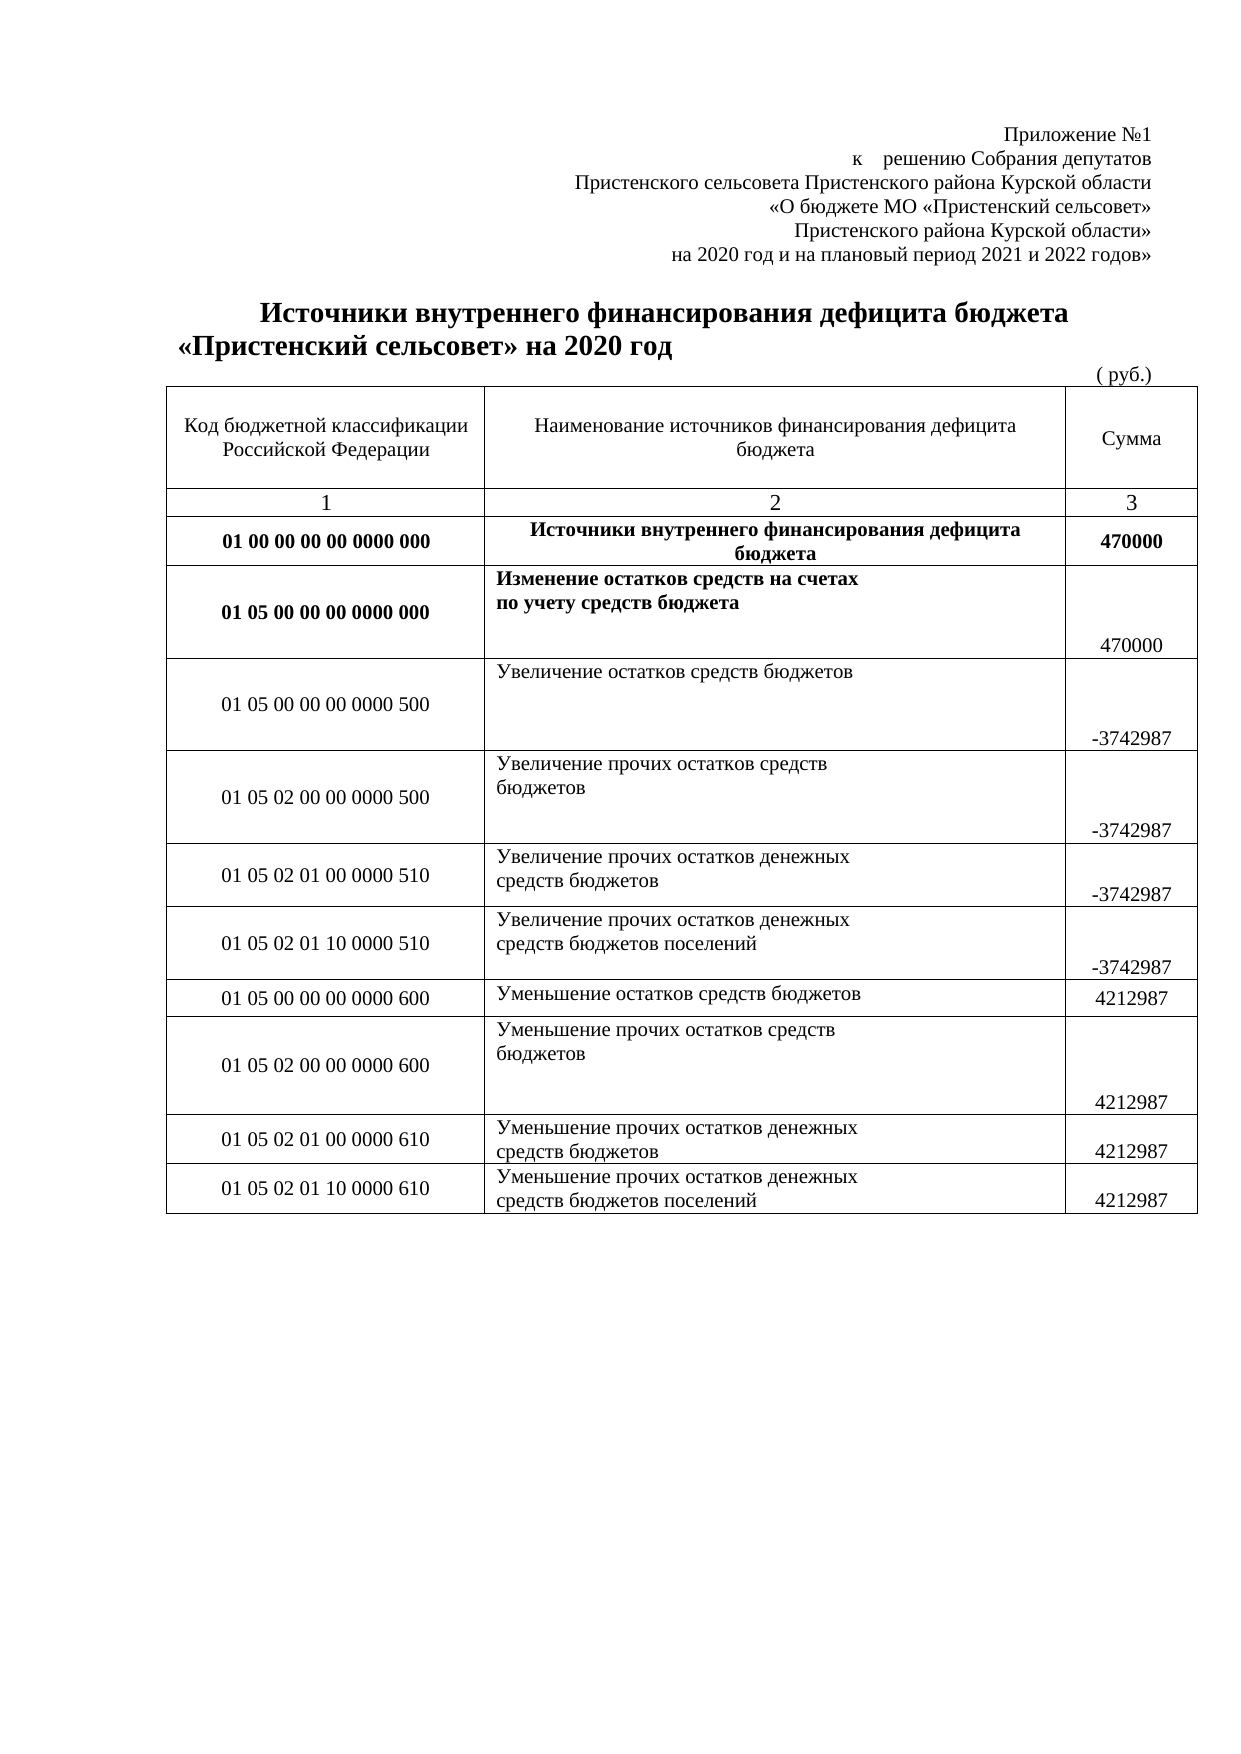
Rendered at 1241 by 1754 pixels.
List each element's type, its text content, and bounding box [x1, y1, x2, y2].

table_cell Уменьшение прочих остатков средств бюджетов [485, 1017, 1065, 1114]
text к решению Собрания депутатов [177, 146, 1152, 170]
table_cell 01 05 02 01 10 0000 610 [167, 1164, 484, 1212]
table_cell 01 05 02 01 00 0000 610 [167, 1115, 484, 1163]
text «Пристенский сельсовет» на 2020 год [177, 328, 1152, 362]
table_cell Увеличение остатков средств бюджетов [485, 659, 1065, 750]
text «О бюджете МО «Пристенский сельсовет» [177, 194, 1152, 218]
table_cell 01 00 00 00 00 0000 000 [167, 517, 484, 565]
table_cell 3 [1066, 489, 1197, 516]
table_cell Увеличение прочих остатков денежных средств бюджетов поселений [485, 907, 1065, 979]
table_cell 2 [485, 489, 1065, 516]
table_cell 1 [167, 489, 484, 516]
table_cell -3742987 [1066, 751, 1197, 842]
table_cell 01 05 02 01 10 0000 510 [167, 907, 484, 979]
text Приложение №1 [177, 122, 1152, 146]
text Источники внутреннего финансирования дефицита бюджета [177, 295, 1152, 328]
table_cell 4212987 [1066, 1164, 1197, 1212]
table_cell -3742987 [1066, 907, 1197, 979]
table_cell Увеличение прочих остатков средств бюджетов [485, 751, 1065, 842]
text на 2020 год и на плановый период 2021 и 2022 годов» [177, 242, 1152, 266]
text Пристенского сельсовета Пристенского района Курской области [177, 170, 1152, 194]
table_cell 01 05 02 01 00 0000 510 [167, 844, 484, 906]
table_cell 4212987 [1066, 1017, 1197, 1114]
table_cell -3742987 [1066, 844, 1197, 906]
table_cell 01 05 00 00 00 0000 600 [167, 980, 484, 1016]
table_cell 01 05 02 00 00 0000 600 [167, 1017, 484, 1114]
table_cell 470000 [1066, 566, 1197, 657]
table_cell Уменьшение прочих остатков денежных средств бюджетов [485, 1115, 1065, 1163]
text Пристенского района Курской области» [177, 218, 1152, 242]
table_cell 01 05 02 00 00 0000 500 [167, 751, 484, 842]
table_cell 4212987 [1066, 1115, 1197, 1163]
table_cell Уменьшение прочих остатков денежных средств бюджетов поселений [485, 1164, 1065, 1212]
table_cell 4212987 [1066, 980, 1197, 1016]
table_cell Увеличение прочих остатков денежных средств бюджетов [485, 844, 1065, 906]
table_header Код бюджетной классификации Российской Федерации [167, 387, 484, 488]
table_cell 01 05 00 00 00 0000 000 [167, 566, 484, 657]
table_cell Изменение остатков средств на счетах по учету средств бюджета [485, 566, 1065, 657]
table_cell Уменьшение остатков средств бюджетов [485, 980, 1065, 1016]
table_cell 470000 [1066, 517, 1197, 565]
table_header Наименование источников финансирования дефицита бюджета [485, 387, 1065, 488]
table_cell -3742987 [1066, 659, 1197, 750]
table_cell 01 05 00 00 00 0000 500 [167, 659, 484, 750]
table_cell Источники внутреннего финансирования дефицита бюджета [485, 517, 1065, 565]
table_header Сумма [1066, 387, 1197, 488]
text ( руб.) [177, 362, 1152, 386]
